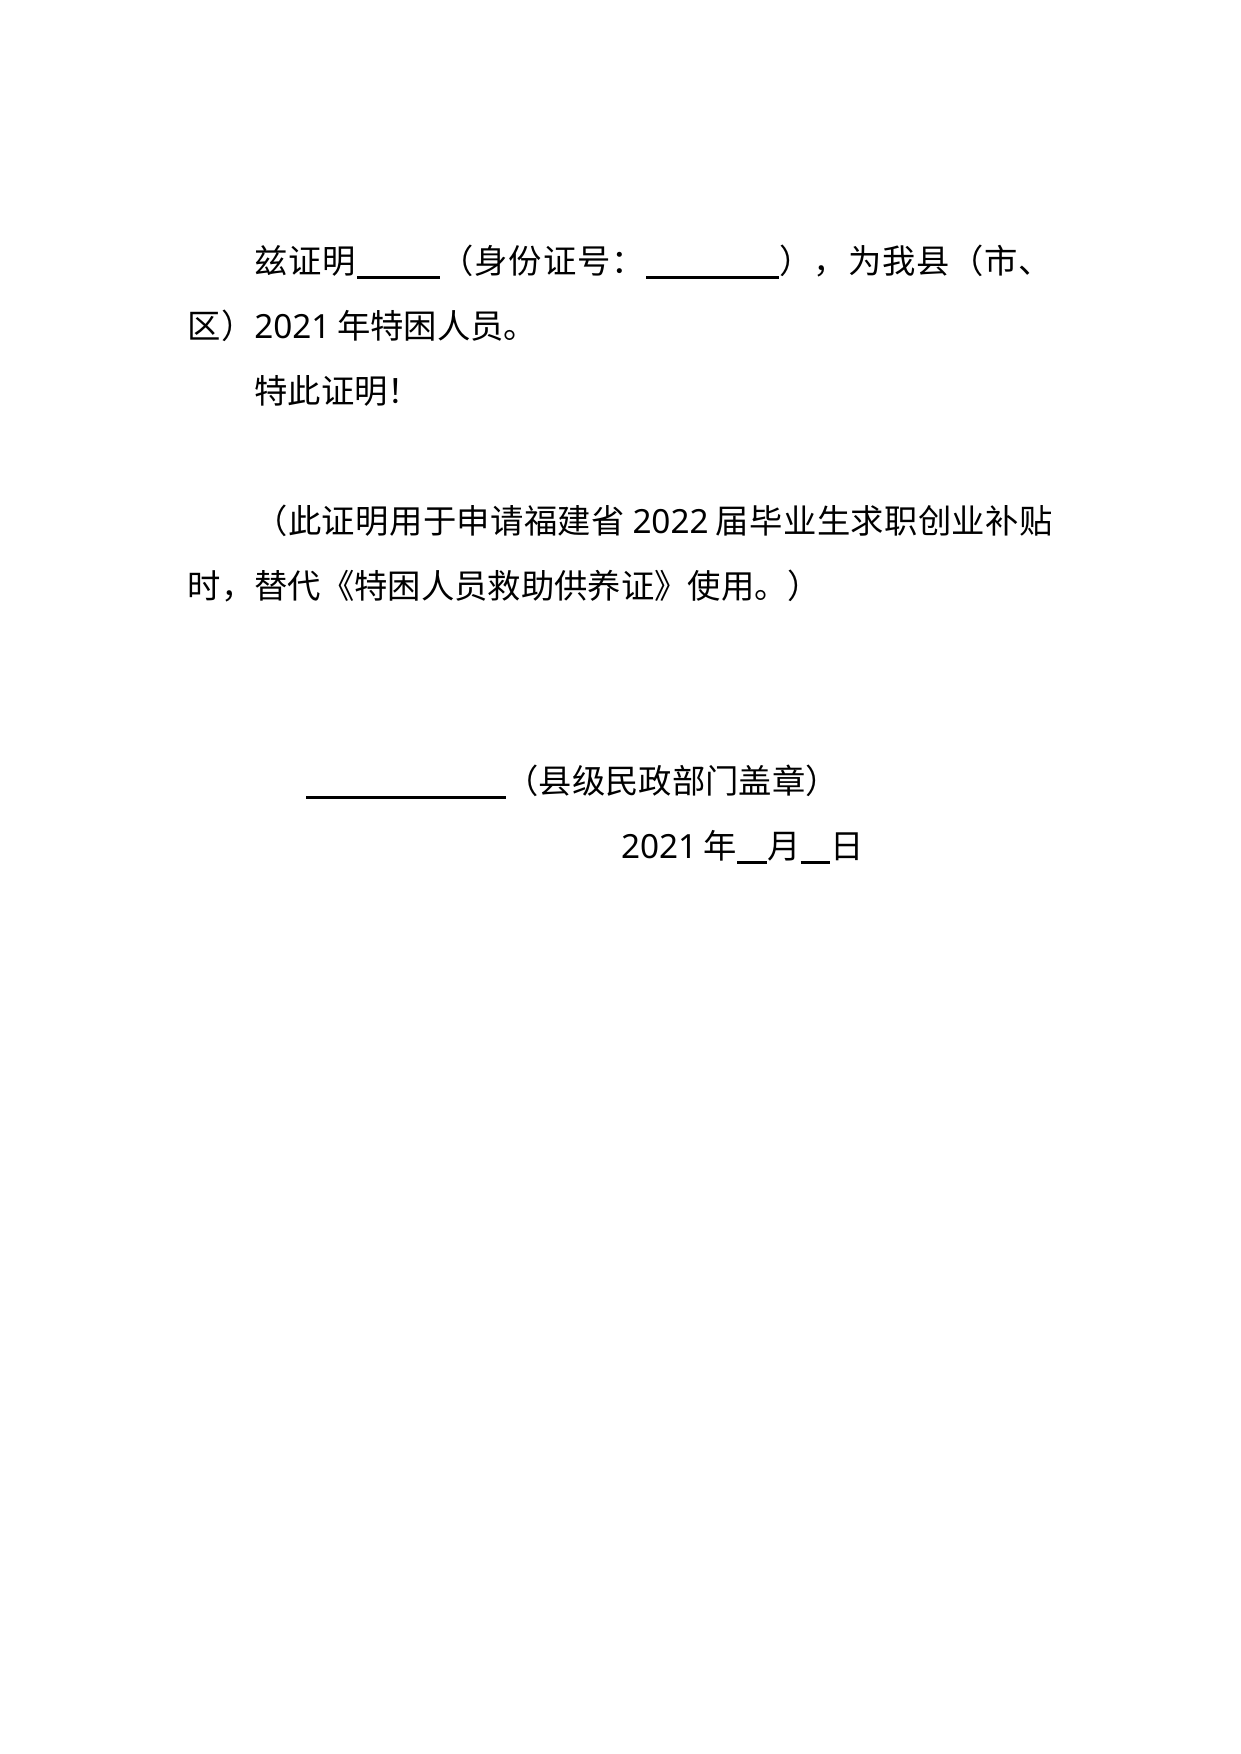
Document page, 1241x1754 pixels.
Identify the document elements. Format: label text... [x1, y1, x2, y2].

text 兹证明 （身份证号： ），为我县（市、区）2021年特困人员。 [187, 227, 1053, 357]
text （县级民政部门盖章） [187, 747, 1053, 812]
text 2021年 月 日 [187, 812, 1053, 877]
text （此证明用于申请福建省2022届毕业生求职创业补贴时，替代《特困人员救助供养证》使用。） [187, 487, 1053, 617]
text 特此证明！ [187, 357, 1053, 422]
